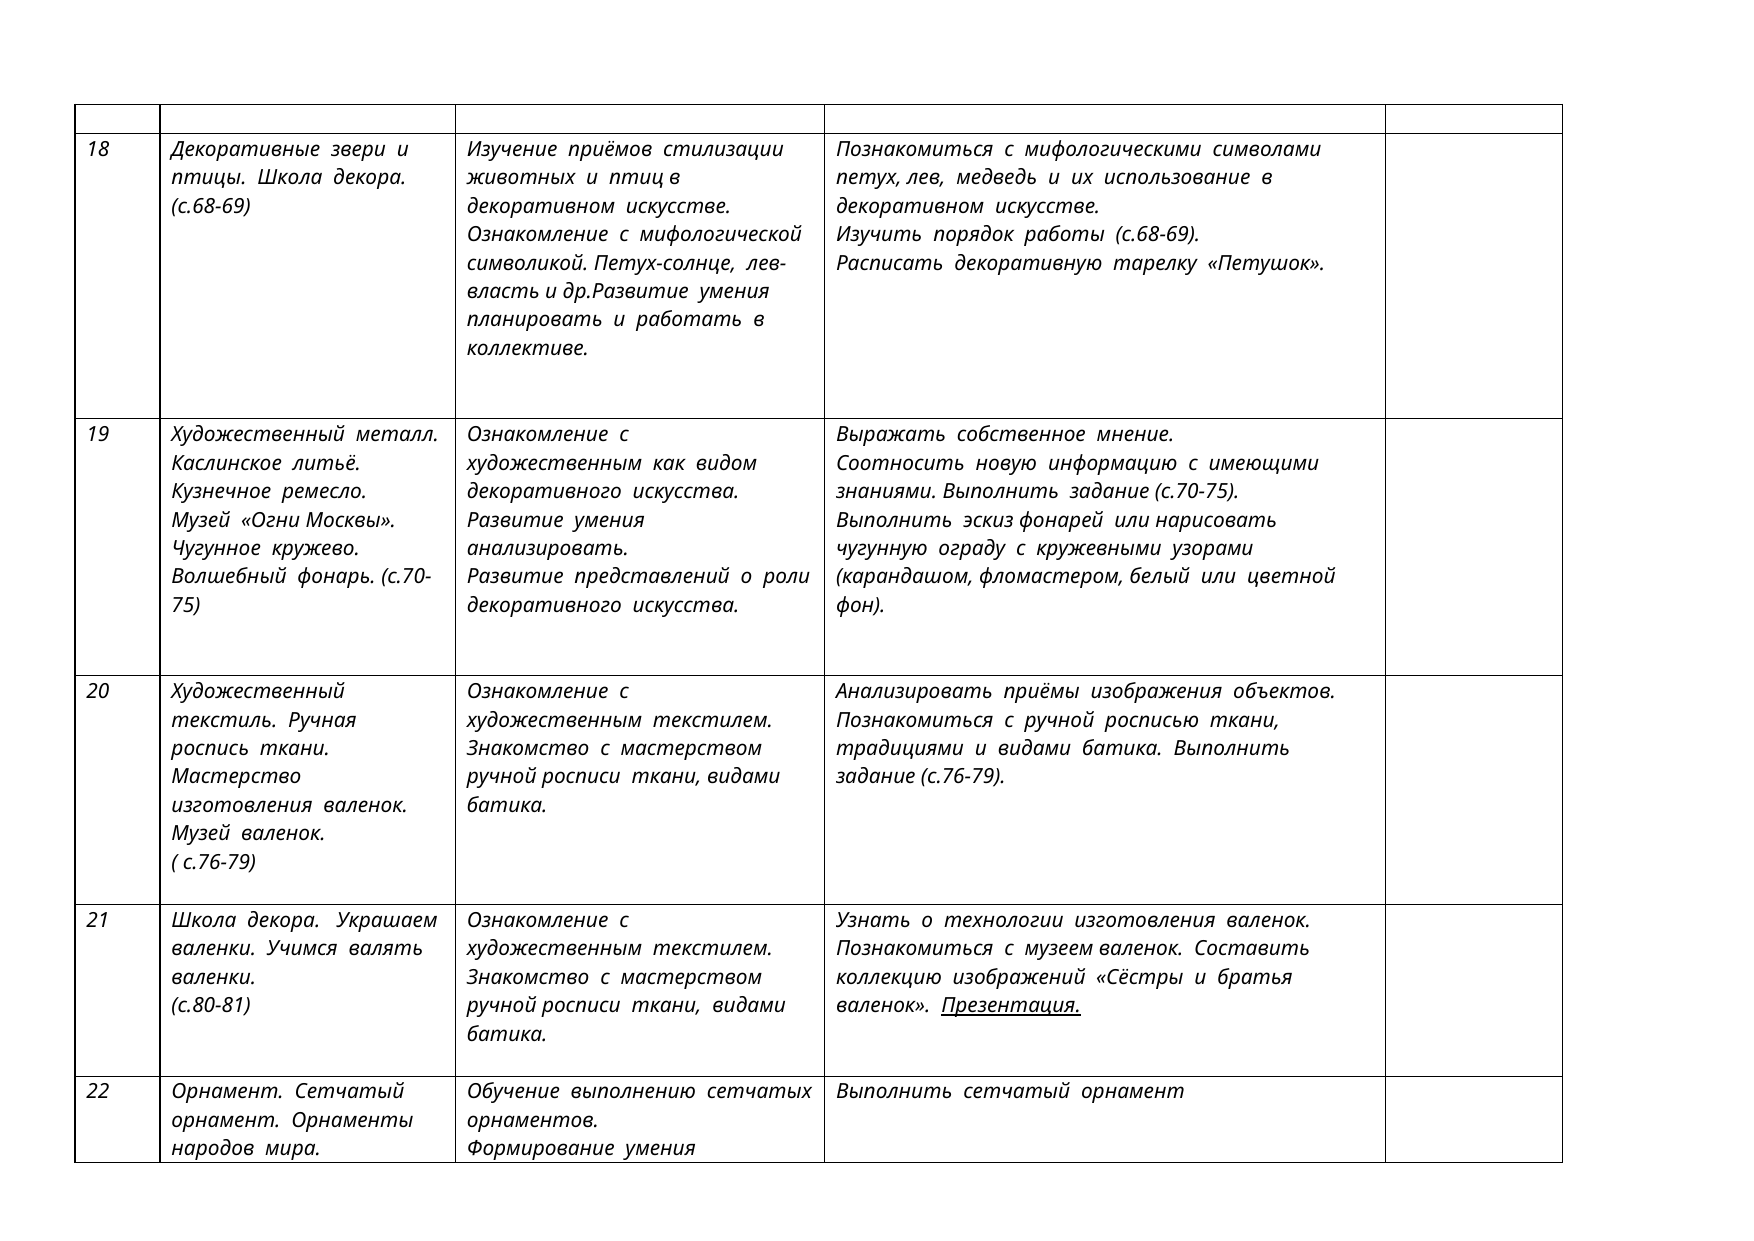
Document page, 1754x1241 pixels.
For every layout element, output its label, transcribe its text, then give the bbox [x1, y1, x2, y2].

table_cell [1386, 134, 1562, 418]
table_cell Познакомиться с мифологическими символами петух, лев, медведь и их использование в декоративном искусстве. Изучить порядок работы (с.68-69). Расписать декоративную тарелку «Петушок». [825, 134, 1385, 418]
table_cell Школа декора. Украшаем валенки. Учимся валять валенки. (с.80-81) [161, 905, 455, 1076]
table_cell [825, 105, 1385, 133]
table_cell Изучение приёмов стилизации животных и птиц в декоративном искусстве. Ознакомление с мифологической символикой. Петух-солнце, лев-власть и др.Развитие умения планировать и работать в коллективе. [456, 134, 824, 418]
table_cell Ознакомление с художественным текстилем. Знакомство с мастерством ручной росписи ткани, видами батика. [456, 676, 824, 904]
table_cell 22 [76, 1077, 159, 1162]
table_cell 20 [76, 676, 159, 904]
table_cell 19 [76, 419, 159, 675]
table_cell Узнать о технологии изготовления валенок. Познакомиться с музеем валенок. Составить коллекцию изображений «Сёстры и братья валенок». Презентация. [825, 905, 1385, 1076]
table_cell 17 [76, 105, 159, 133]
table_cell [1386, 105, 1562, 133]
table_cell [1386, 1077, 1562, 1162]
table_cell [1386, 905, 1562, 1076]
table_cell Ознакомление с художественным как видом декоративного искусства. Развитие умения анализировать. Развитие представлений о роли декоративного искусства. [456, 419, 824, 675]
table_cell Анализировать приёмы изображения объектов. Познакомиться с ручной росписью ткани, традициями и видами батика. Выполнить задание (с.76-79). [825, 676, 1385, 904]
table_cell Декоративные звери и птицы. Школа декора. (с.68-69) [161, 134, 455, 418]
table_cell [456, 105, 824, 133]
table_cell [1386, 676, 1562, 904]
table_cell 18 [76, 134, 159, 418]
table_cell Художественный металл. Каслинское литьё. Кузнечное ремесло. Музей «Огни Москвы». Чугунное кружево. Волшебный фонарь. (с.70-75) [161, 419, 455, 675]
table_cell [161, 105, 455, 133]
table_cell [161, 1077, 455, 1162]
table_cell Выражать собственное мнение. Соотносить новую информацию с имеющими знаниями. Выполнить задание (с.70-75). Выполнить эскиз фонарей или нарисовать чугунную ограду с кружевными узорами (карандашом, фломастером, белый или цветной фон). [825, 419, 1385, 675]
table_cell [1386, 419, 1562, 675]
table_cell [825, 1077, 1385, 1162]
table_cell Художественный текстиль. Ручная роспись ткани. Мастерство изготовления валенок. Музей валенок. ( с.76-79) [161, 676, 455, 904]
table_cell 21 [76, 905, 159, 1076]
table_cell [456, 1077, 824, 1162]
table_cell Ознакомление с художественным текстилем. Знакомство с мастерством ручной росписи ткани, видами батика. [456, 905, 824, 1076]
